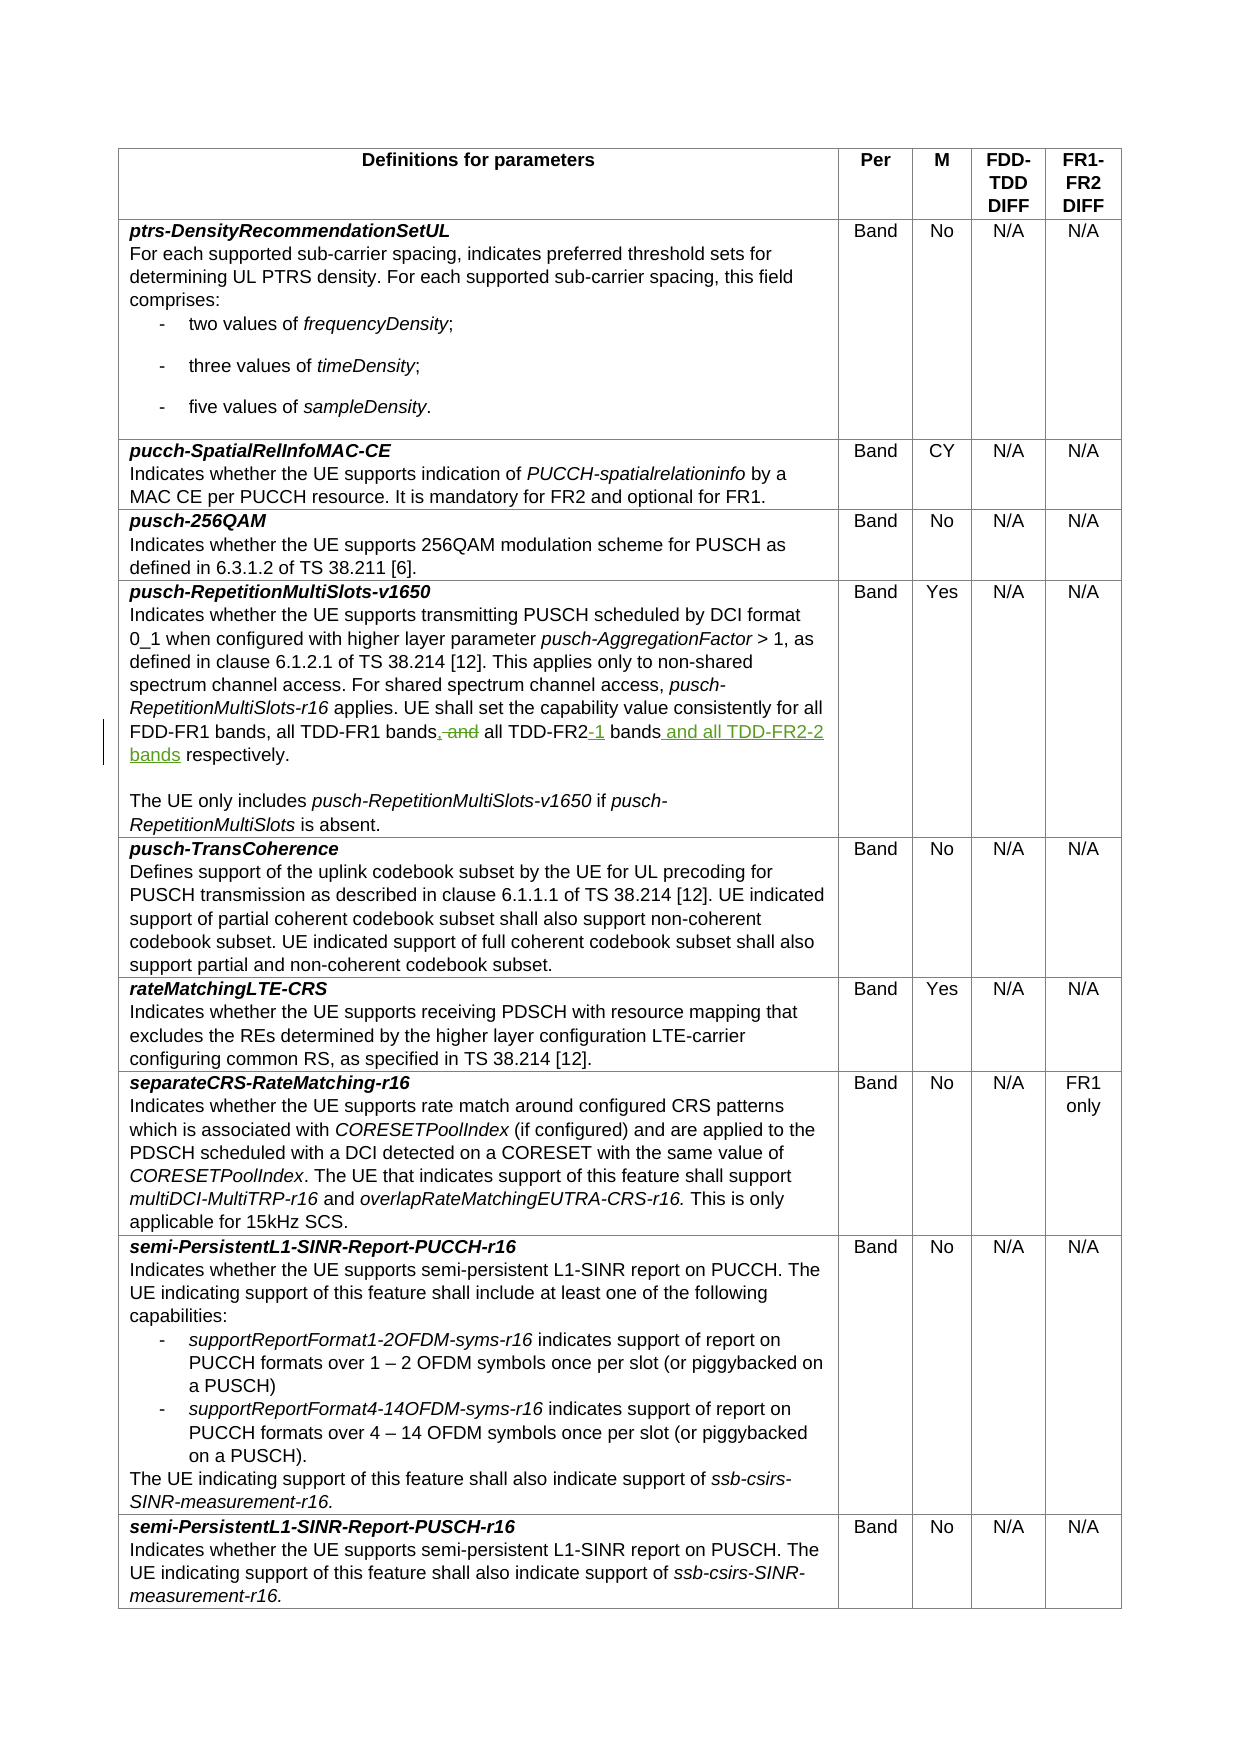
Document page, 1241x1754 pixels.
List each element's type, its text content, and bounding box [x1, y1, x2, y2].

table_cell N/A [1046, 220, 1121, 438]
table_cell rateMatchingLTE-CRS Indicates whether the UE supports receiving PDSCH with resource mapping that excludes the REs determined by the higher layer configuration LTE-carrier configuring common RS, as specified in TS 38.214 [12]. [119, 978, 838, 1071]
table_cell Band [839, 440, 912, 509]
table_cell Band [839, 838, 912, 977]
table_cell N/A [1046, 978, 1121, 1071]
table_cell semi-PersistentL1-SINR-Report-PUCCH-r16 Indicates whether the UE supports semi-persistent L1-SINR report on PUCCH. The UE indicating support of this feature shall include at least one of the following capabilities: - supportReportFormat1-2OFDM-syms-r16 indicates support of report on PUCCH formats over 1 – 2 OFDM symbols once per slot (or piggybacked on a PUSCH) - supportReportFormat4-14OFDM-syms-r16 indicates support of report on PUCCH formats over 4 – 14 OFDM symbols once per slot (or piggybacked on a PUSCH). The UE indicating support of this feature shall also indicate support of ssb-csirs-SINR-measurement-r16. [119, 1236, 838, 1514]
table_header Per [839, 149, 912, 218]
table_cell No [913, 1515, 971, 1608]
table_header FDD-TDD DIFF [972, 149, 1045, 218]
table_cell separateCRS-RateMatching-r16 Indicates whether the UE supports rate match around configured CRS patterns which is associated with CORESETPoolIndex (if configured) and are applied to the PDSCH scheduled with a DCI detected on a CORESET with the same value of CORESETPoolIndex. The UE that indicates support of this feature shall support multiDCI-MultiTRP-r16 and overlapRateMatchingEUTRA-CRS-r16. This is only applicable for 15kHz SCS. [119, 1072, 838, 1234]
table_cell FR1 only [1046, 1072, 1121, 1234]
table_cell Yes [913, 581, 971, 837]
table_cell N/A [1046, 510, 1121, 580]
table_cell N/A [1046, 1515, 1121, 1608]
table_cell No [913, 220, 971, 438]
table_cell Band [839, 1236, 912, 1514]
table_cell N/A [972, 220, 1045, 438]
table_header M [913, 149, 971, 218]
table_cell N/A [972, 838, 1045, 977]
table_cell Band [839, 1515, 912, 1608]
table_cell No [913, 1236, 971, 1514]
table_cell Band [839, 581, 912, 837]
table_cell No [913, 838, 971, 977]
table_cell N/A [1046, 1236, 1121, 1514]
table_cell pusch-256QAM Indicates whether the UE supports 256QAM modulation scheme for PUSCH as defined in 6.3.1.2 of TS 38.211 [6]. [119, 510, 838, 580]
table_cell pucch-SpatialRelInfoMAC-CE Indicates whether the UE supports indication of PUCCH-spatialrelationinfo by a MAC CE per PUCCH resource. It is mandatory for FR2 and optional for FR1. [119, 440, 838, 509]
table_cell N/A [972, 510, 1045, 580]
table_header FR1-FR2 DIFF [1046, 149, 1121, 218]
table_cell Band [839, 978, 912, 1071]
table_cell Band [839, 510, 912, 580]
table_cell Band [839, 220, 912, 438]
table_cell semi-PersistentL1-SINR-Report-PUSCH-r16 Indicates whether the UE supports semi-persistent L1-SINR report on PUSCH. The UE indicating support of this feature shall also indicate support of ssb-csirs-SINR-measurement-r16. [119, 1515, 838, 1608]
table_cell N/A [972, 1236, 1045, 1514]
table_cell N/A [972, 581, 1045, 837]
table_cell No [913, 1072, 971, 1234]
table_cell N/A [972, 978, 1045, 1071]
table_cell Yes [913, 978, 971, 1071]
table_cell N/A [1046, 581, 1121, 837]
table_cell CY [913, 440, 971, 509]
table_cell pusch-RepetitionMultiSlots-v1650 Indicates whether the UE supports transmitting PUSCH scheduled by DCI format 0_1 when configured with higher layer parameter pusch-AggregationFactor > 1, as defined in clause 6.1.2.1 of TS 38.214 [12]. This applies only to non-shared spectrum channel access. For shared spectrum channel access, pusch-RepetitionMultiSlots-r16 applies. UE shall set the capability value consistently for all FDD-FR1 bands, all TDD-FR1 bands all TDD-FR2 bands respectively. The UE only includes pusch-RepetitionMultiSlots-v1650 if pusch-RepetitionMultiSlots is absent. [119, 581, 838, 837]
table_cell pusch-TransCoherence Defines support of the uplink codebook subset by the UE for UL precoding for PUSCH transmission as described in clause 6.1.1.1 of TS 38.214 [12]. UE indicated support of partial coherent codebook subset shall also support non-coherent codebook subset. UE indicated support of full coherent codebook subset shall also support partial and non-coherent codebook subset. [119, 838, 838, 977]
table_cell No [913, 510, 971, 580]
table_cell Band [839, 1072, 912, 1234]
table_header Definitions for parameters [119, 149, 838, 218]
table_cell N/A [972, 1515, 1045, 1608]
table_cell ptrs-DensityRecommendationSetUL For each supported sub-carrier spacing, indicates preferred threshold sets for determining UL PTRS density. For each supported sub-carrier spacing, this field comprises: - two values of frequencyDensity; - three values of timeDensity; - five values of sampleDensity. [119, 220, 838, 438]
table_cell N/A [972, 440, 1045, 509]
table_cell N/A [972, 1072, 1045, 1234]
table_cell N/A [1046, 440, 1121, 509]
table_cell N/A [1046, 838, 1121, 977]
